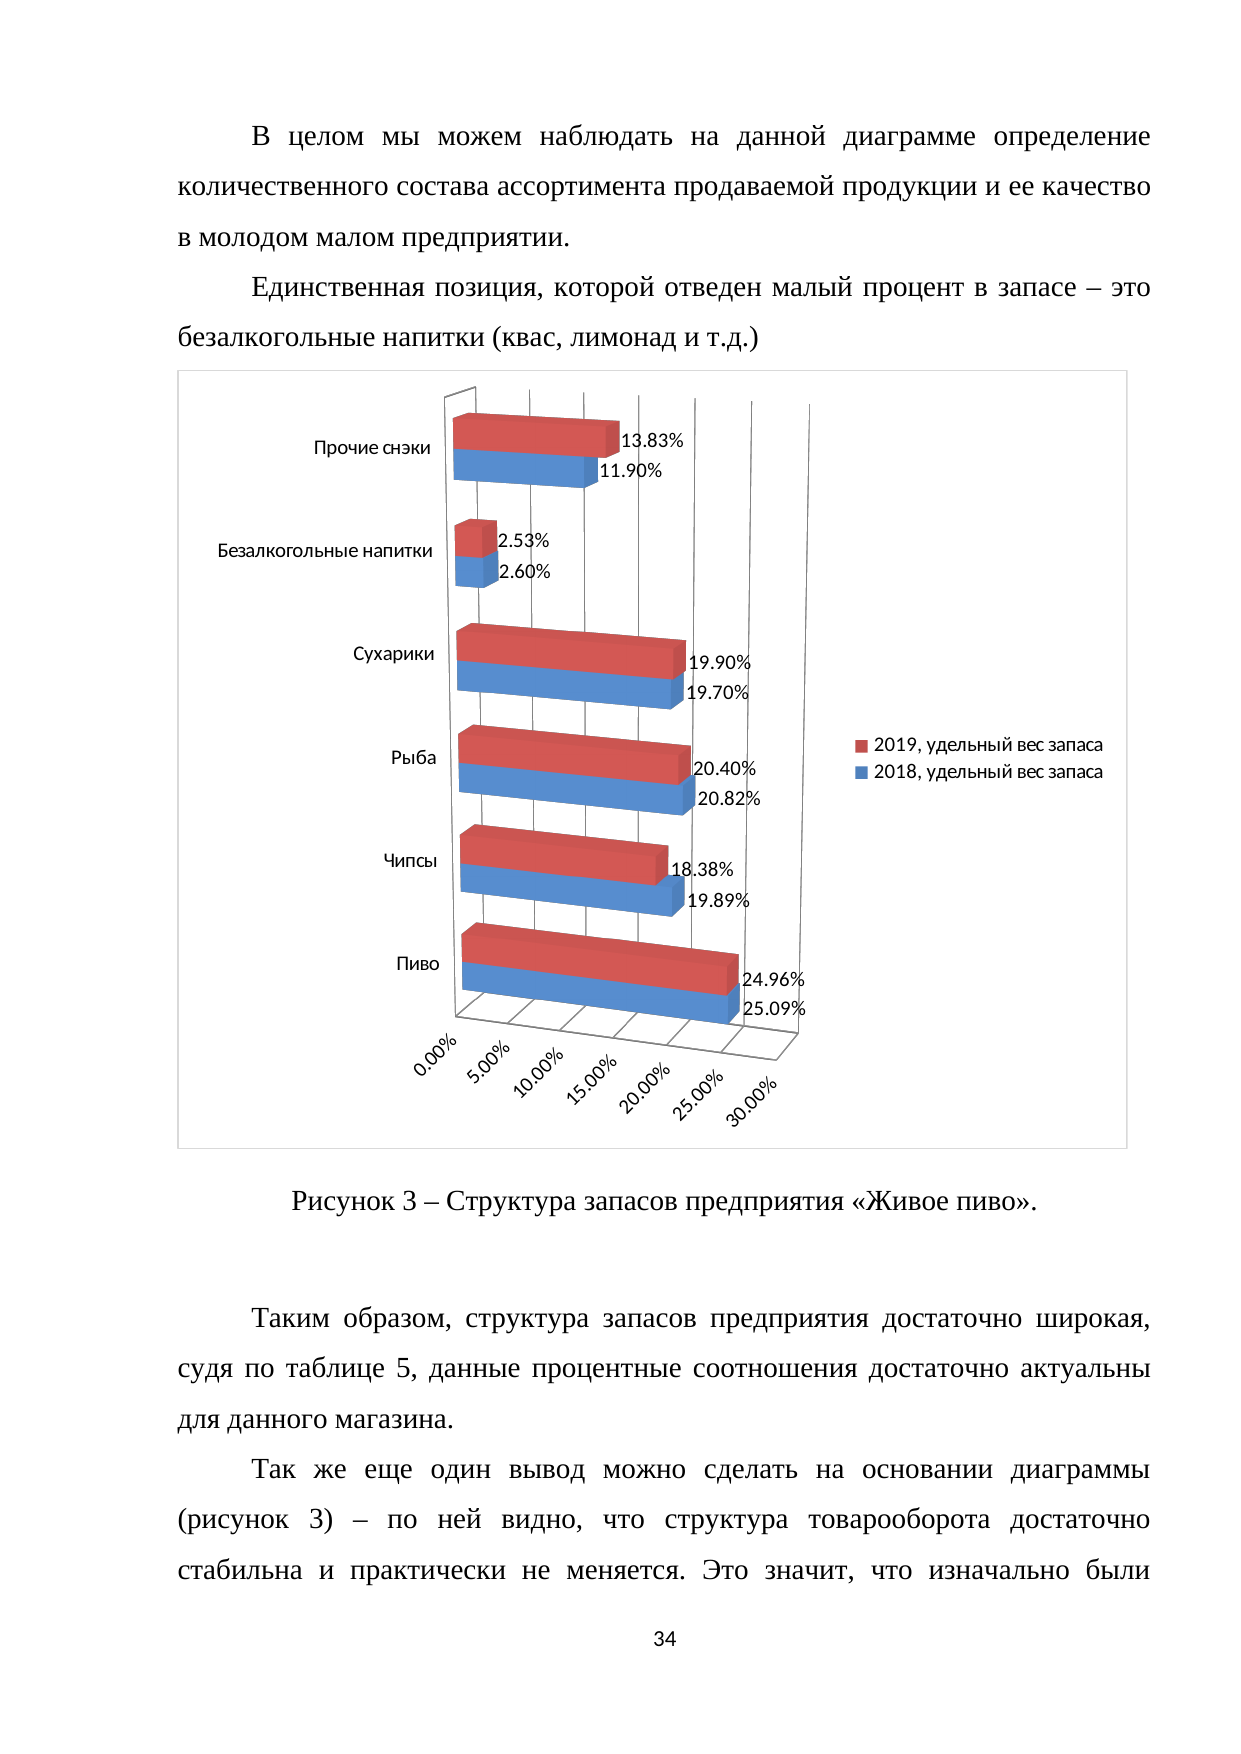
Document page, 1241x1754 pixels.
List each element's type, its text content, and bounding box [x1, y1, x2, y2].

text Единственная позиция, которой отведен малый процент в запасе – это безалкогольные напитки (квас, лимонад и т.д.) [177, 269, 1152, 353]
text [177, 1451, 1152, 1585]
text В целом мы можем наблюдать на данной диаграмме определение количественного состава ассортимента продаваемой продукции и ее качество в молодом малом предприятии. [177, 118, 1152, 252]
text Рисунок 3 – Структура запасов предприятия «Живое пиво». [177, 1183, 1152, 1216]
text Таким образом, структура запасов предприятия достаточно широкая, судя по таблице 5, данные процентные соотношения достаточно актуальны для данного магазина. [177, 1300, 1152, 1434]
